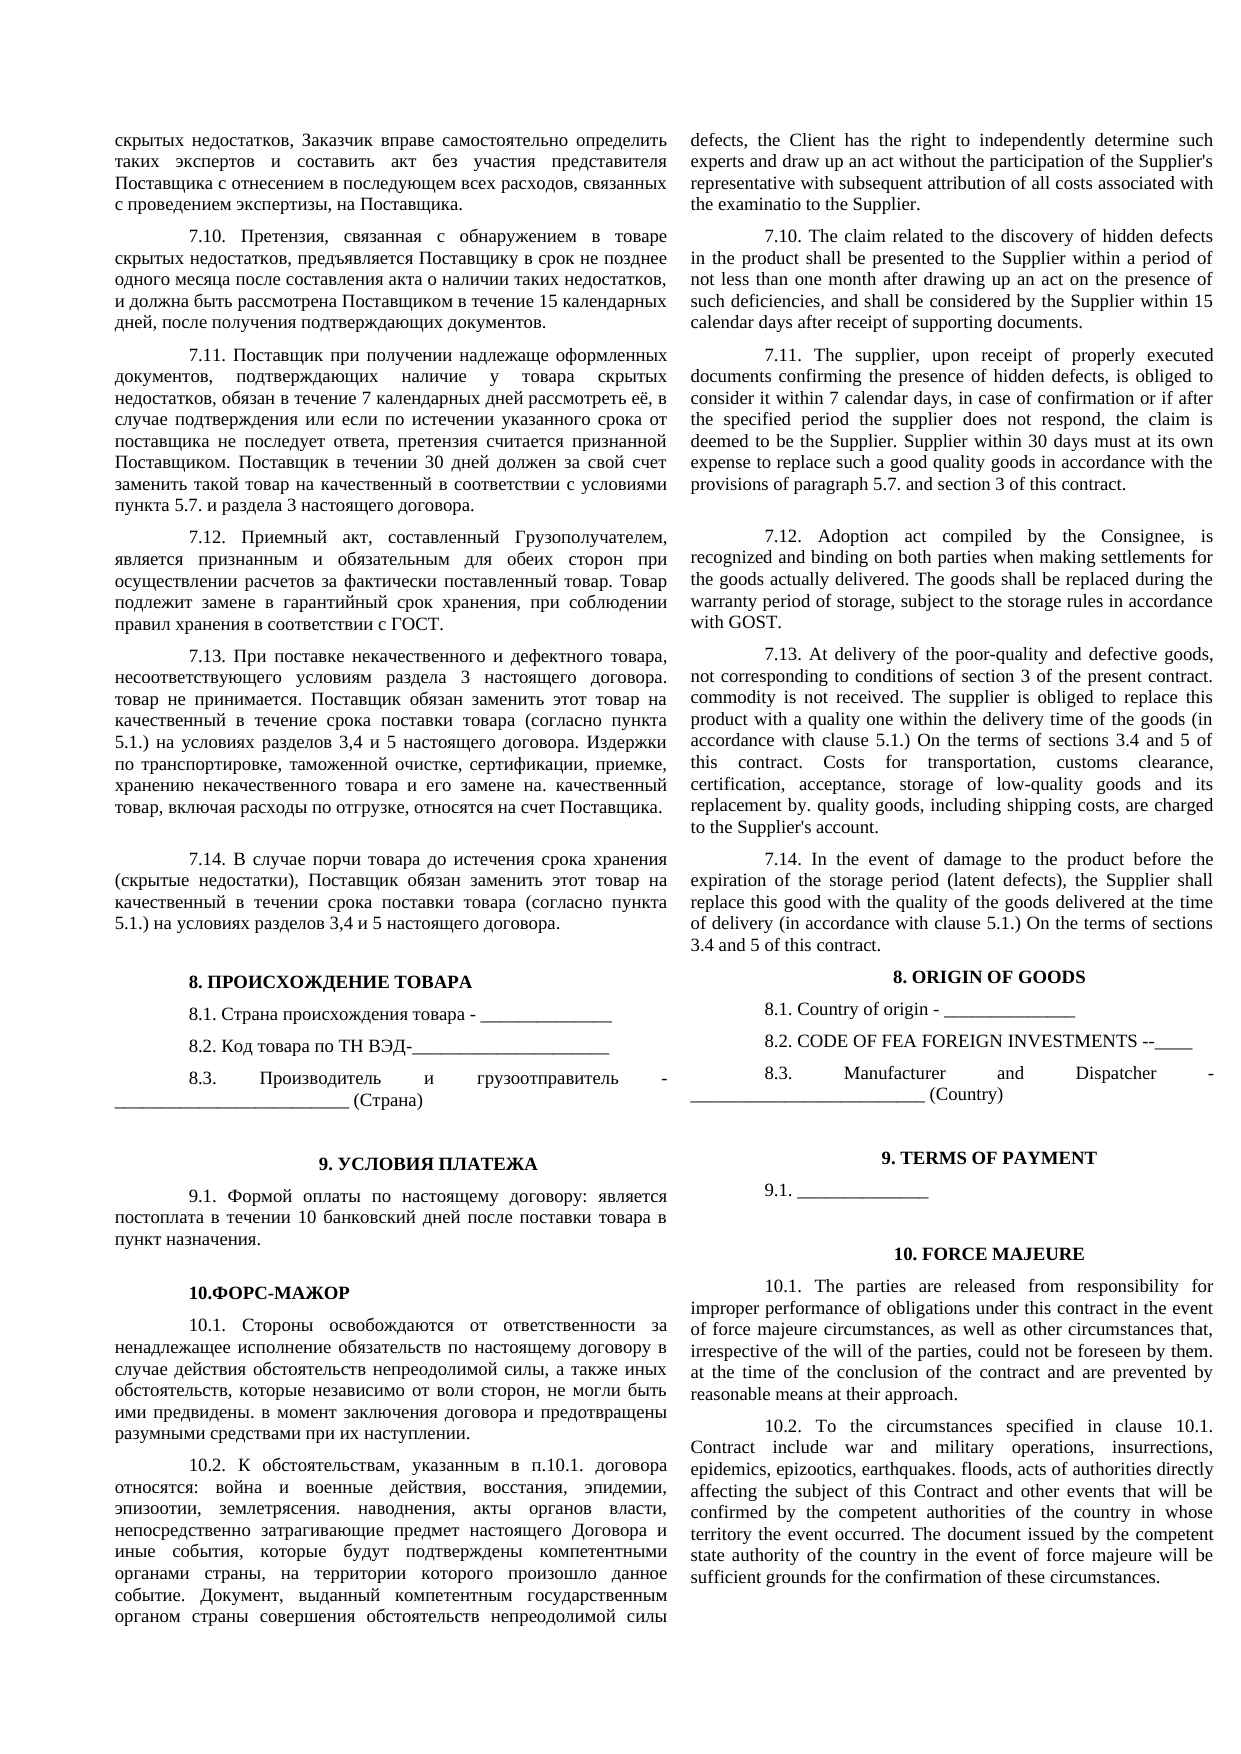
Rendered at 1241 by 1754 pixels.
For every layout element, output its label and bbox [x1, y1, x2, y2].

table_header [103, 118, 679, 1631]
table_header [679, 118, 1226, 1631]
